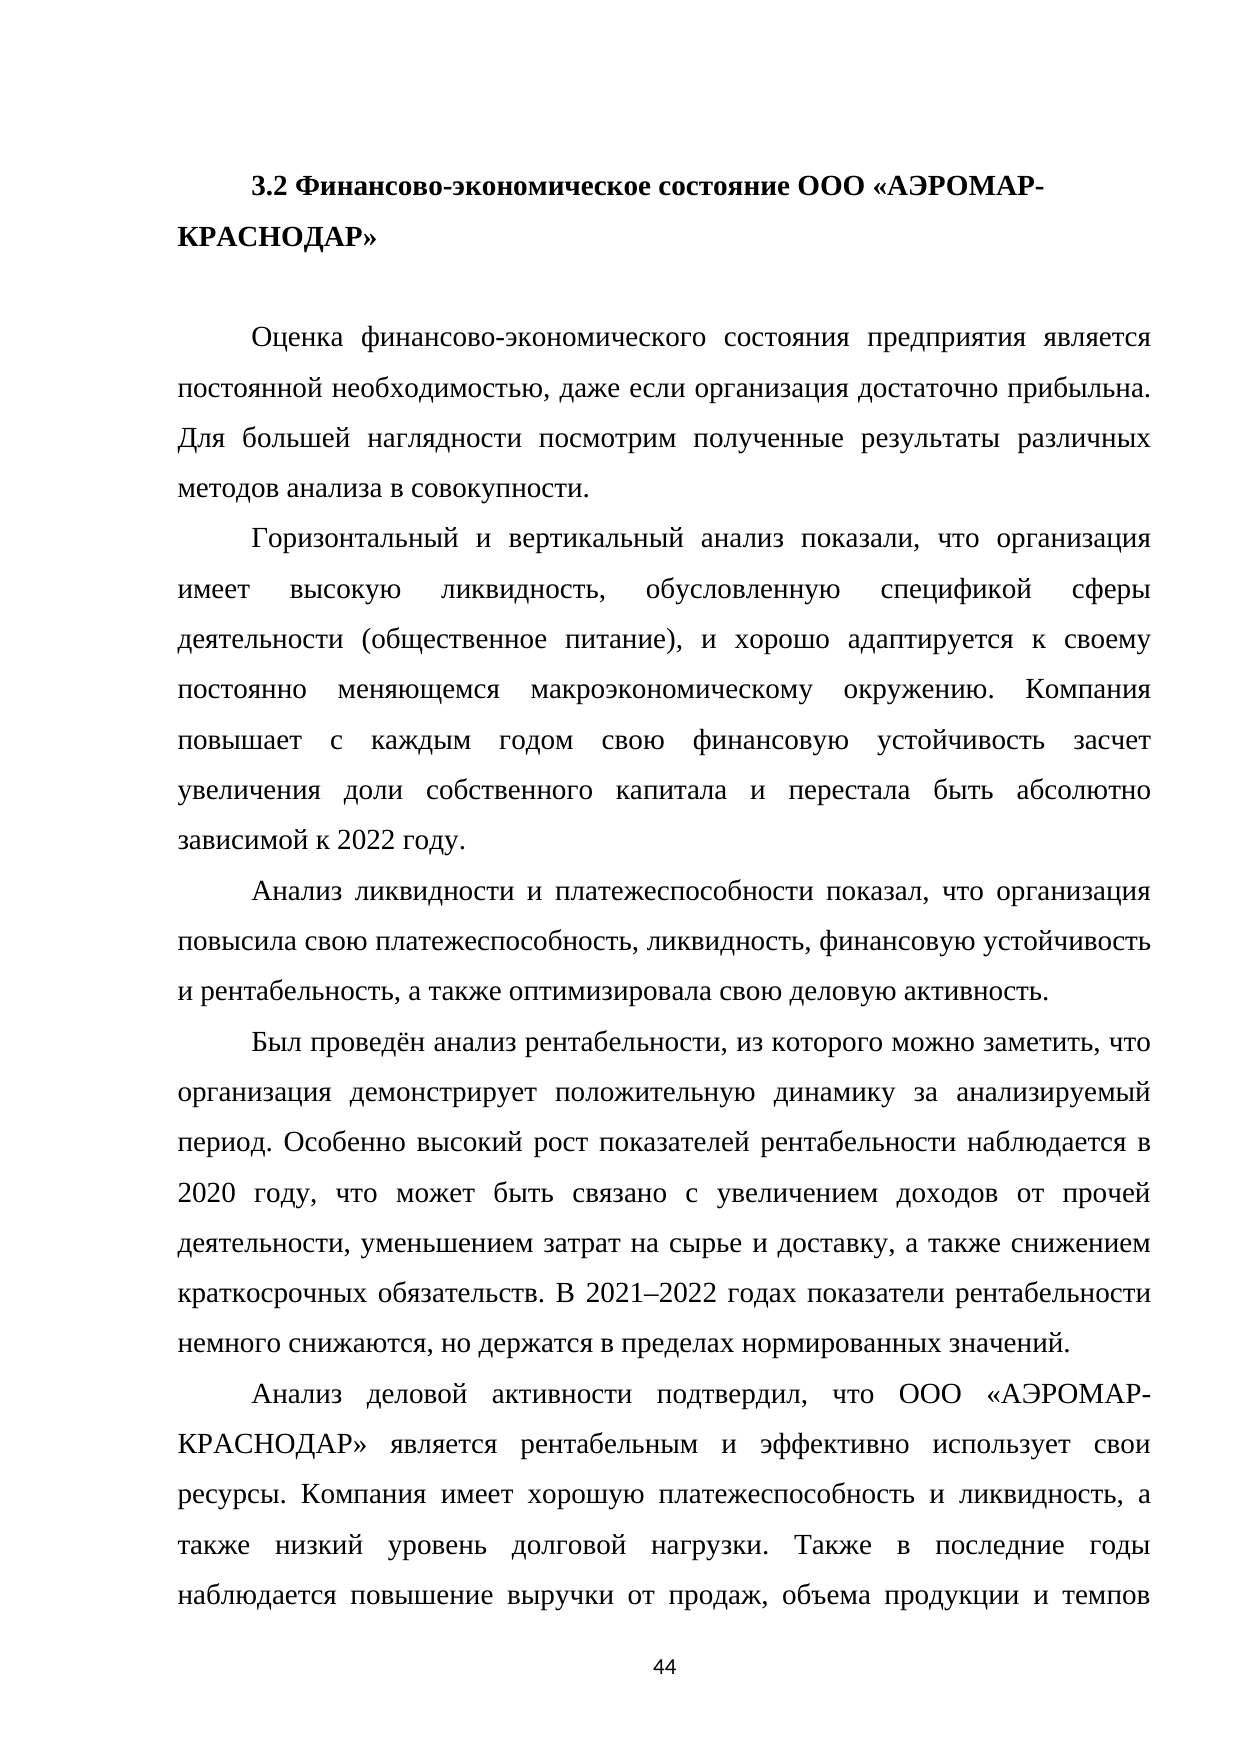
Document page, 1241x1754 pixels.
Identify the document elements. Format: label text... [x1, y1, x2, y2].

text Оценка финансово-экономического состояния предприятия является постоянной необходимостью, даже если организация достаточно прибыльна. Для большей наглядности посмотрим полученные результаты различных методов анализа в совокупности. [177, 319, 1152, 504]
subtitle 3.2 Финансово-экономическое состояние ООО «АЭРОМАР-КРАСНОДАР» [177, 168, 1152, 252]
text Был проведён анализ рентабельности, из которого можно заметить, что организация демонстрирует положительную динамику за анализируемый период. Особенно высокий рост показателей рентабельности наблюдается в 2020 году, что может быть связано с увеличением доходов от прочей деятельности, уменьшением затрат на сырье и доставку, а также снижением краткосрочных обязательств. В 2021–2022 годах показатели рентабельности немного снижаются, но держатся в пределах нормированных значений. [177, 1024, 1152, 1359]
text Горизонтальный и вертикальный анализ показали, что организация имеет высокую ликвидность, обусловленную спецификой сферы деятельности (общественное питание), и хорошо адаптируется к своему постоянно меняющемся макроэкономическому окружению. Компания повышает с каждым годом свою финансовую устойчивость засчет увеличения доли собственного капитала и перестала быть абсолютно зависимой к 2022 году. [177, 521, 1152, 856]
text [177, 1376, 1152, 1611]
text Анализ ликвидности и платежеспособности показал, что организация повысила свою платежеспособность, ликвидность, финансовую устойчивость и рентабельность, а также оптимизировала свою деловую активность. [177, 873, 1152, 1007]
